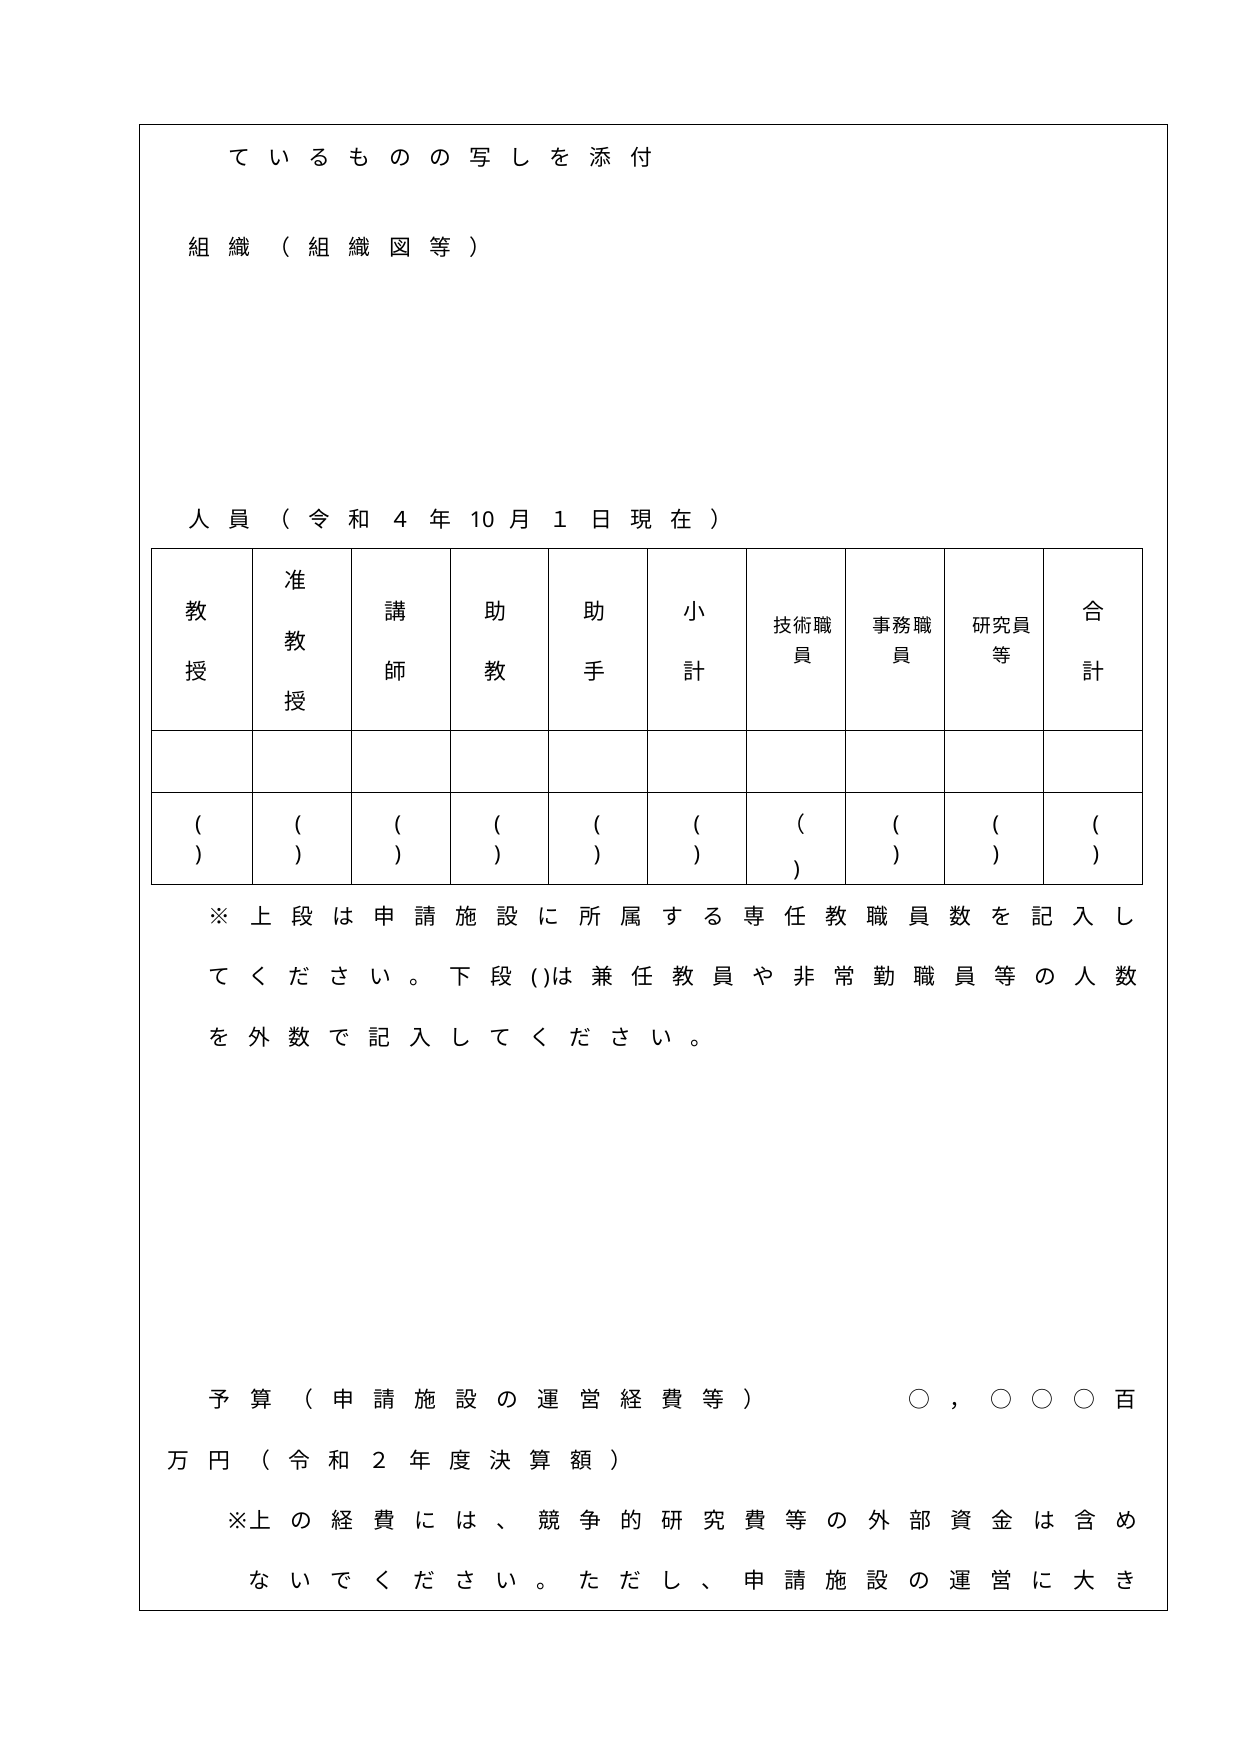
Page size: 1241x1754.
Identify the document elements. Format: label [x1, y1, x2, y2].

table_cell [140, 125, 1167, 1609]
